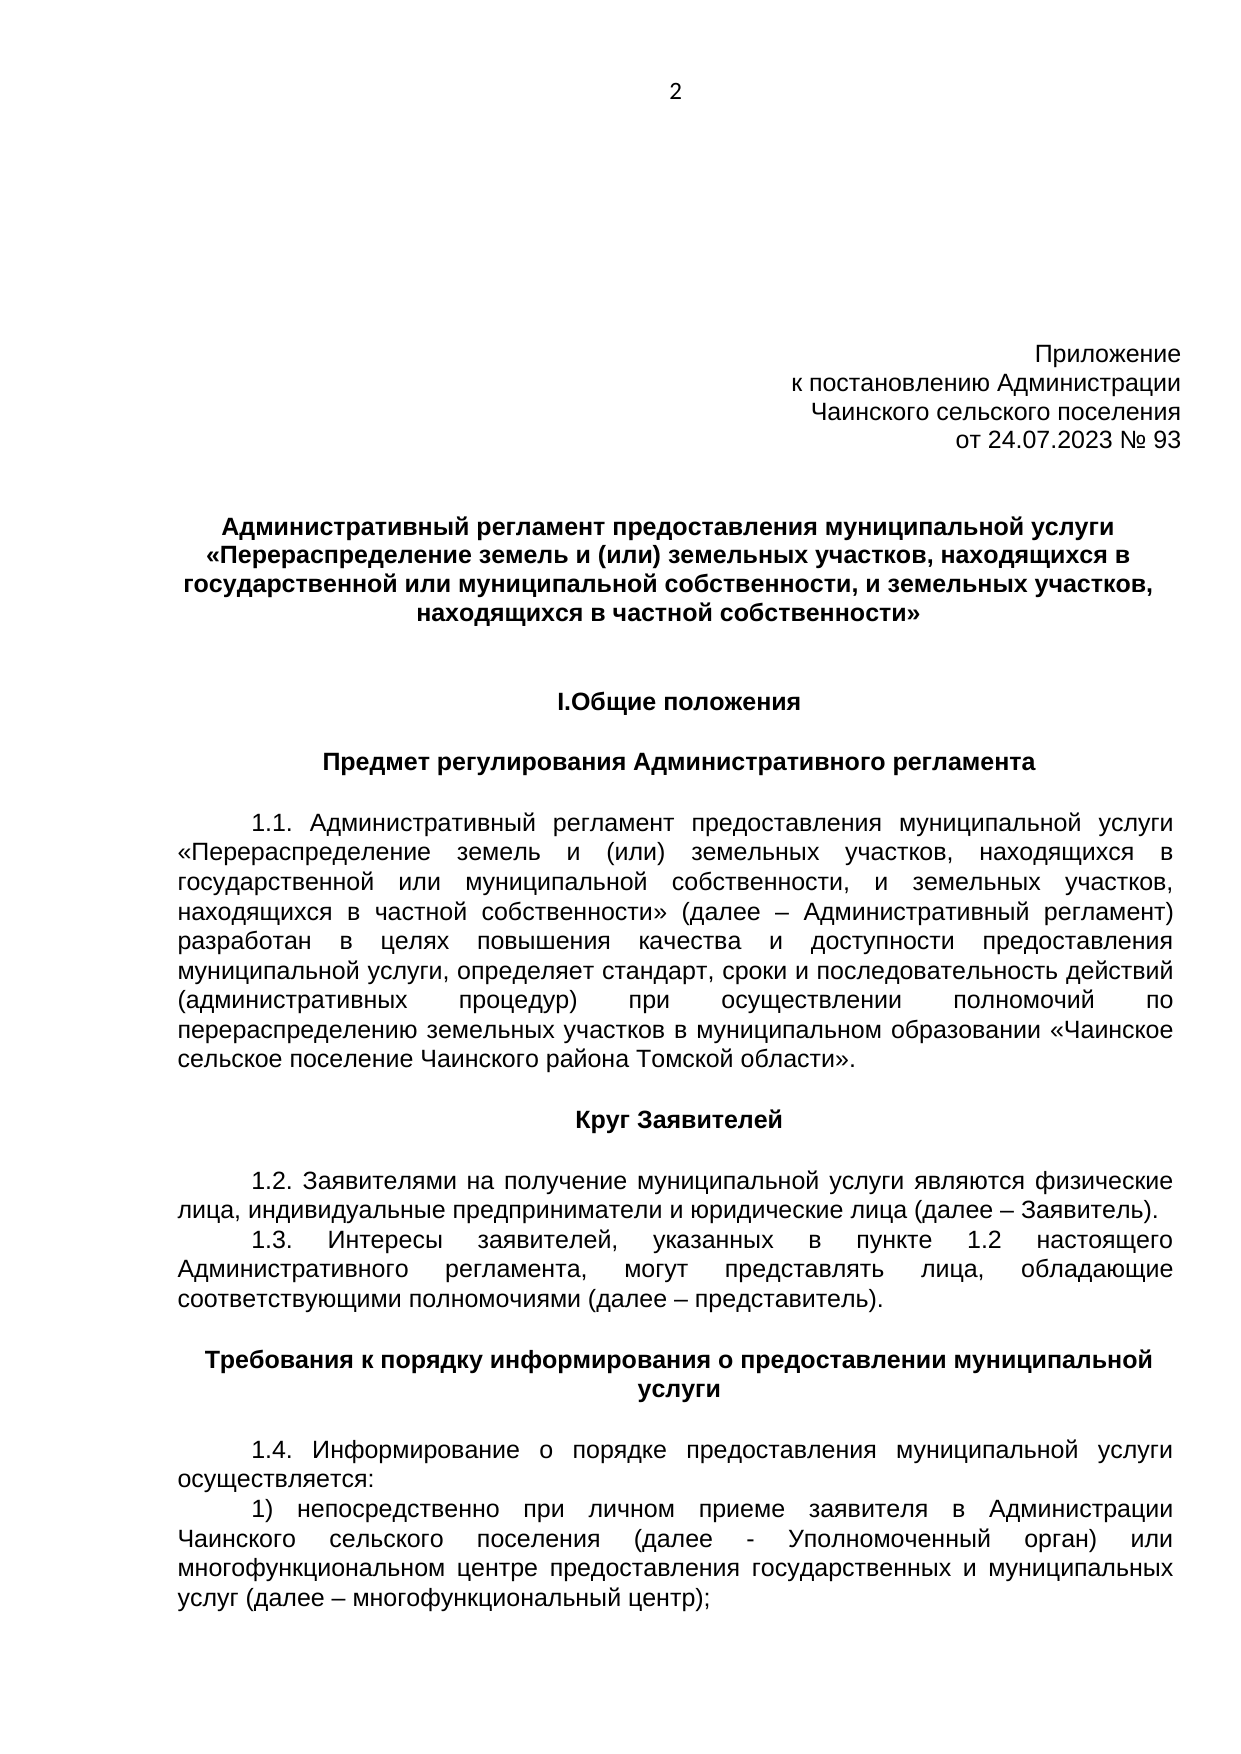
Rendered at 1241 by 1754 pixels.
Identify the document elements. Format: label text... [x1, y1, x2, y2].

text 1.2. Заявителями на получение муниципальной услуги являются физические лица, индивидуальные предприниматели и юридические лица (далее – Заявитель). [177, 1166, 1174, 1224]
text Чаинского сельского поселения [177, 397, 1181, 426]
text от 24.07.2023 № 93 [177, 426, 1181, 454]
text к постановлению Администрации [177, 368, 1181, 397]
text Предмет регулирования Административного регламента [177, 747, 1181, 776]
text Приложение [177, 339, 1181, 368]
text 1) непосредственно при личном приеме заявителя в Администрации Чаинского сельского поселения (далее - Уполномоченный орган) или многофункциональном центре предоставления государственных и муниципальных услуг (далее – многофункциональный центр); [177, 1494, 1174, 1612]
text 1.1. Административный регламент предоставления муниципальной услуги «Перераспределение земель и (или) земельных участков, находящихся в государственной или муниципальной собственности, и земельных участков, находящихся в частной собственности» (далее – Административный регламент) разработан в целях повышения качества и доступности предоставления муниципальной услуги, определяет стандарт, сроки и последовательность действий (административных процедур) при осуществлении полномочий по перераспределению земельных участков в муниципальном образовании «Чаинское сельское поселение Чаинского района Томской области». [177, 808, 1174, 1073]
text Круг Заявителей [177, 1105, 1181, 1134]
text Требования к порядку информирования о предоставлении муниципальной услуги [177, 1345, 1181, 1403]
text 1.3. Интересы заявителей, указанных в пункте 1.2 настоящего Административного регламента, могут представлять лица, обладающие соответствующими полномочиями (далее – представитель). [177, 1225, 1174, 1313]
text Административный регламент предоставления муниципальной услуги «Перераспределение земель и (или) земельных участков, находящихся в государственной или муниципальной собственности, и земельных участков, находящихся в частной собственности» [177, 512, 1160, 627]
text I.Общие положения [177, 687, 1181, 715]
text 1.4. Информирование о порядке предоставления муниципальной услуги осуществляется: [177, 1435, 1174, 1493]
